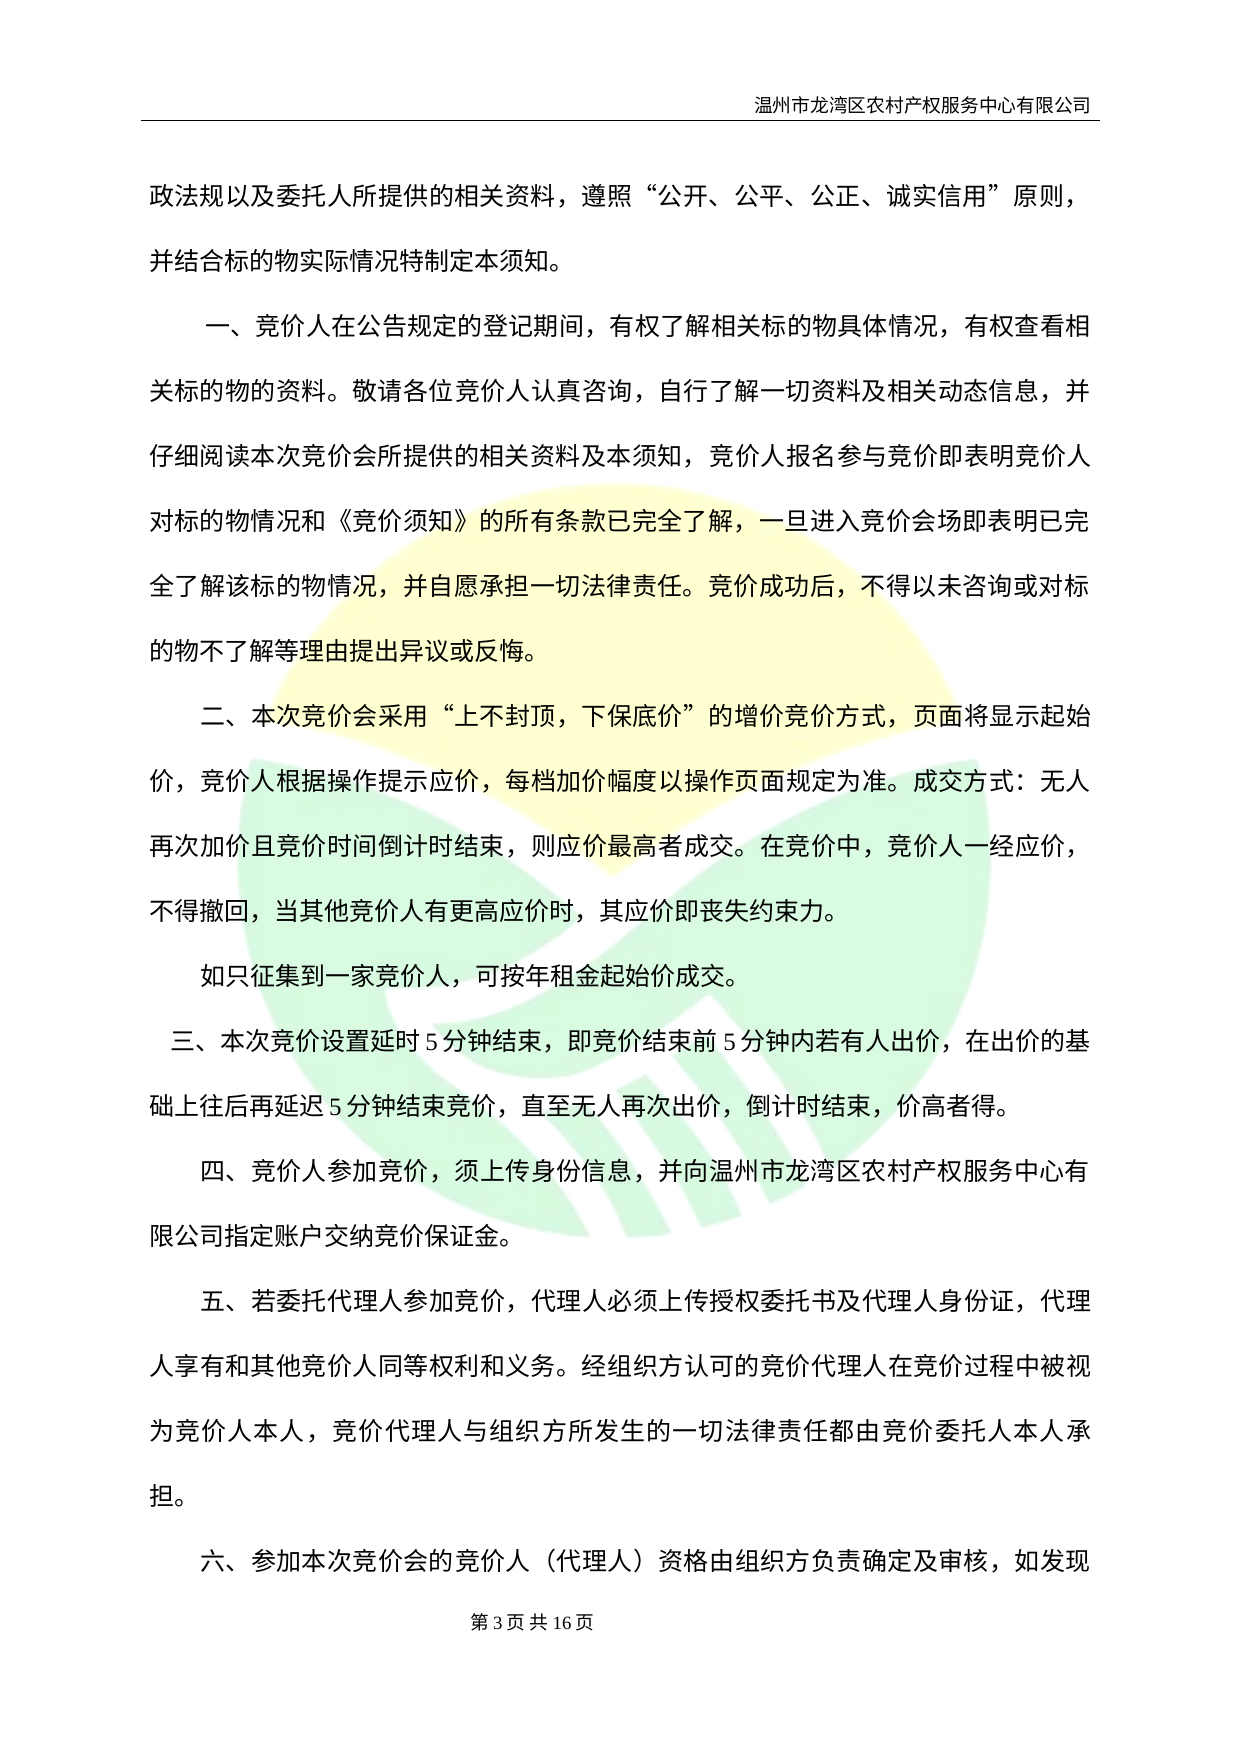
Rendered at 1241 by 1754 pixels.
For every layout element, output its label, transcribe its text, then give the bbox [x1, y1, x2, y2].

text 五、若委托代理人参加竞价，代理人必须上传授权委托书及代理人身份证，代理人享有和其他竞价人同等权利和义务。经组织方认可的竞价代理人在竞价过程中被视为竞价人本人，竞价代理人与组织方所发生的一切法律责任都由竞价委托人本人承担。 [149, 1267, 1091, 1527]
text 四、竞价人参加竞价，须上传身份信息，并向温州市龙湾区农村产权服务中心有限公司指定账户交纳竞价保证金。 [149, 1137, 1091, 1267]
text 如只征集到一家竞价人，可按年租金起始价成交。 [149, 942, 1091, 1007]
text 三、本次竞价设置延时5分钟结束，即竞价结束前5分钟内若有人出价，在出价的基础上往后再延迟5分钟结束竞价，直至无人再次出价，倒计时结束，价高者得。 [149, 1007, 1091, 1137]
text 二、本次竞价会采用“上不封顶，下保底价”的增价竞价方式，页面将显示起始价，竞价人根据操作提示应价，每档加价幅度以操作页面规定为准。成交方式：无人再次加价且竞价时间倒计时结束，则应价最高者成交。在竞价中，竞价人一经应价，不得撤回，当其他竞价人有更高应价时，其应价即丧失约束力。 [149, 682, 1091, 942]
text 为了规范竞价行为，维护竞价秩序，保障当事人的合法权益，根据相关法律、行政法规以及委托人所提供的相关资料，遵照“公开、公平、公正、诚实信用”原则，并结合标的物实际情况特制定本须知。 [149, 162, 1091, 292]
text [149, 1527, 1091, 1592]
text 一、竞价人在公告规定的登记期间，有权了解相关标的物具体情况，有权查看相关标的物的资料。敬请各位竞价人认真咨询，自行了解一切资料及相关动态信息，并仔细阅读本次竞价会所提供的相关资料及本须知，竞价人报名参与竞价即表明竞价人对标的物情况和《竞价须知》的所有条款已完全了解，一旦进入竞价会场即表明已完全了解该标的物情况，并自愿承担一切法律责任。竞价成功后，不得以未咨询或对标的物不了解等理由提出异议或反悔。 [149, 292, 1091, 682]
